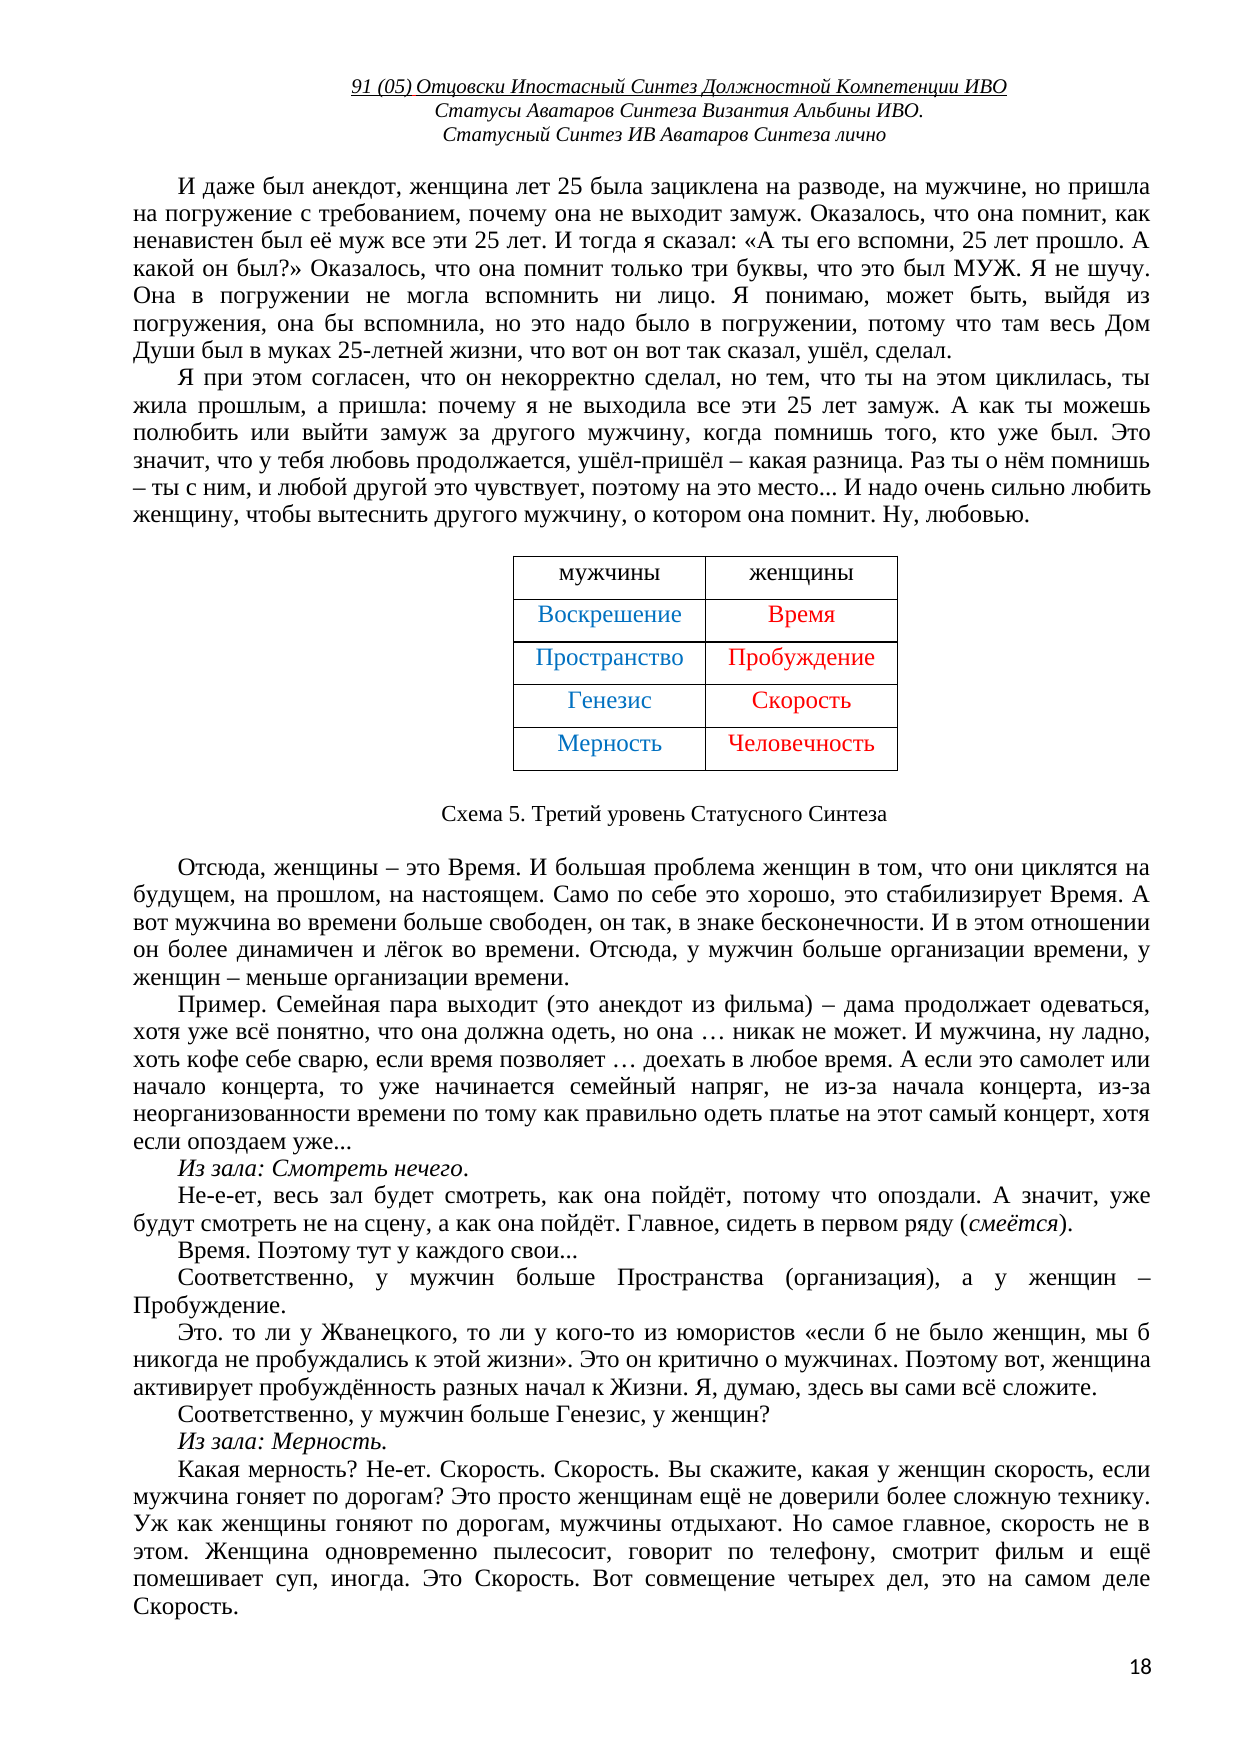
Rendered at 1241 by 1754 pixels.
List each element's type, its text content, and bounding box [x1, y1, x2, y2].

table_cell Пространство [514, 643, 705, 684]
table_cell Скорость [706, 685, 897, 727]
text Я при этом согласен, что он некорректно сделал, но тем, что ты на этом циклилась, ты жила прошлым, а пришла: почему я не выходила все эти 25 лет замуж. А как ты можешь полюбить или выйти замуж за другого мужчину, когда помнишь того, кто уже был. Это значит, что у тебя любовь продолжается, ушёл-пришёл – какая разница. Раз ты о нём помнишь – ты с ним, и любой другой это чувствует, поэтому на это место... И надо очень сильно любить женщину, чтобы вытеснить другого мужчину, о котором она помнит. Ну, любовью. [133, 364, 1152, 528]
text Пример. Семейная пара выходит (это анекдот из фильма) – дама продолжает одеваться, хотя уже всё понятно, что она должна одеть, но она … никак не может. И мужчина, ну ладно, хоть кофе себе сварю, если время позволяет … доехать в любое время. А если это самолет или начало концерта, то уже начинается семейный напряг, не из-за начала концерта, из-за неорганизованности времени по тому как правильно одеть платье на этот самый концерт, хотя если опоздаем уже... [133, 990, 1152, 1154]
text Из зала: Мерность. [133, 1428, 1152, 1455]
text Соответственно, у мужчин больше Пространства (организация), а у женщин – Пробуждение. [133, 1264, 1152, 1318]
table_cell Время [706, 600, 897, 641]
table_header мужчины [514, 557, 705, 598]
table_cell Воскрешение [514, 600, 705, 641]
text Соответственно, у мужчин больше Генезис, у женщин? [133, 1401, 1152, 1428]
table_cell Генезис [514, 685, 705, 727]
text Не-е-ет, весь зал будет смотреть, как она пойдёт, потому что опоздали. А значит, уже будут смотреть не на сцену, а как она пойдёт. Главное, сидеть в первом ряду (смеётся). [133, 1182, 1152, 1237]
table_header женщины [706, 557, 897, 598]
text Схема 5. Третий уровень Статусного Синтеза [133, 801, 1152, 826]
text Отсюда, женщины – это Время. И большая проблема женщин в том, что они циклятся на будущем, на прошлом, на настоящем. Само по себе это хорошо, это стабилизирует Время. А вот мужчина во времени больше свободен, он так, в знаке бесконечности. И в этом отношении он более динамичен и лёгок во времени. Отсюда, у мужчин больше организации времени, у женщин – меньше организации времени. [133, 853, 1152, 990]
text Какая мерность? Не-ет. Скорость. Скорость. Вы скажите, какая у женщин скорость, если мужчина гоняет по дорогам? Это просто женщинам ещё не доверили более сложную технику. Уж как женщины гоняют по дорогам, мужчины отдыхают. Но самое главное, скорость не в этом. Женщина одновременно пылесосит, говорит по телефону, смотрит фильм и ещё помешивает суп, иногда. Это Скорость. Вот совмещение четырех дел, это на самом деле Скорость. [133, 1455, 1152, 1619]
table_cell Пробуждение [706, 643, 897, 684]
table_cell Мерность [514, 728, 705, 770]
table_cell Человечность [706, 728, 897, 770]
text Это. то ли у Жванецкого, то ли у кого-то из юмористов «если б не было женщин, мы б никогда не пробуждались к этой жизни». Это он критично о мужчинах. Поэтому вот, женщина активирует пробуждённость разных начал к Жизни. Я, думаю, здесь вы сами всё сложите. [133, 1318, 1152, 1401]
text Время. Поэтому тут у каждого свои... [133, 1237, 1152, 1264]
text И даже был анекдот, женщина лет 25 была зациклена на разводе, на мужчине, но пришла на погружение с требованием, почему она не выходит замуж. Оказалось, что она помнит, как ненавистен был её муж все эти 25 лет. И тогда я сказал: «А ты его вспомни, 25 лет прошло. А какой он был?» Оказалось, что она помнит только три буквы, что это был МУЖ. Я не шучу. Она в погружении не могла вспомнить ни лицо. Я понимаю, может быть, выйдя из погружения, она бы вспомнила, но это надо было в погружении, потому что там весь Дом Души был в муках 25-летней жизни, что вот он вот так сказал, ушёл, сделал. [133, 172, 1152, 364]
text Из зала: Смотреть нечего. [133, 1154, 1152, 1182]
